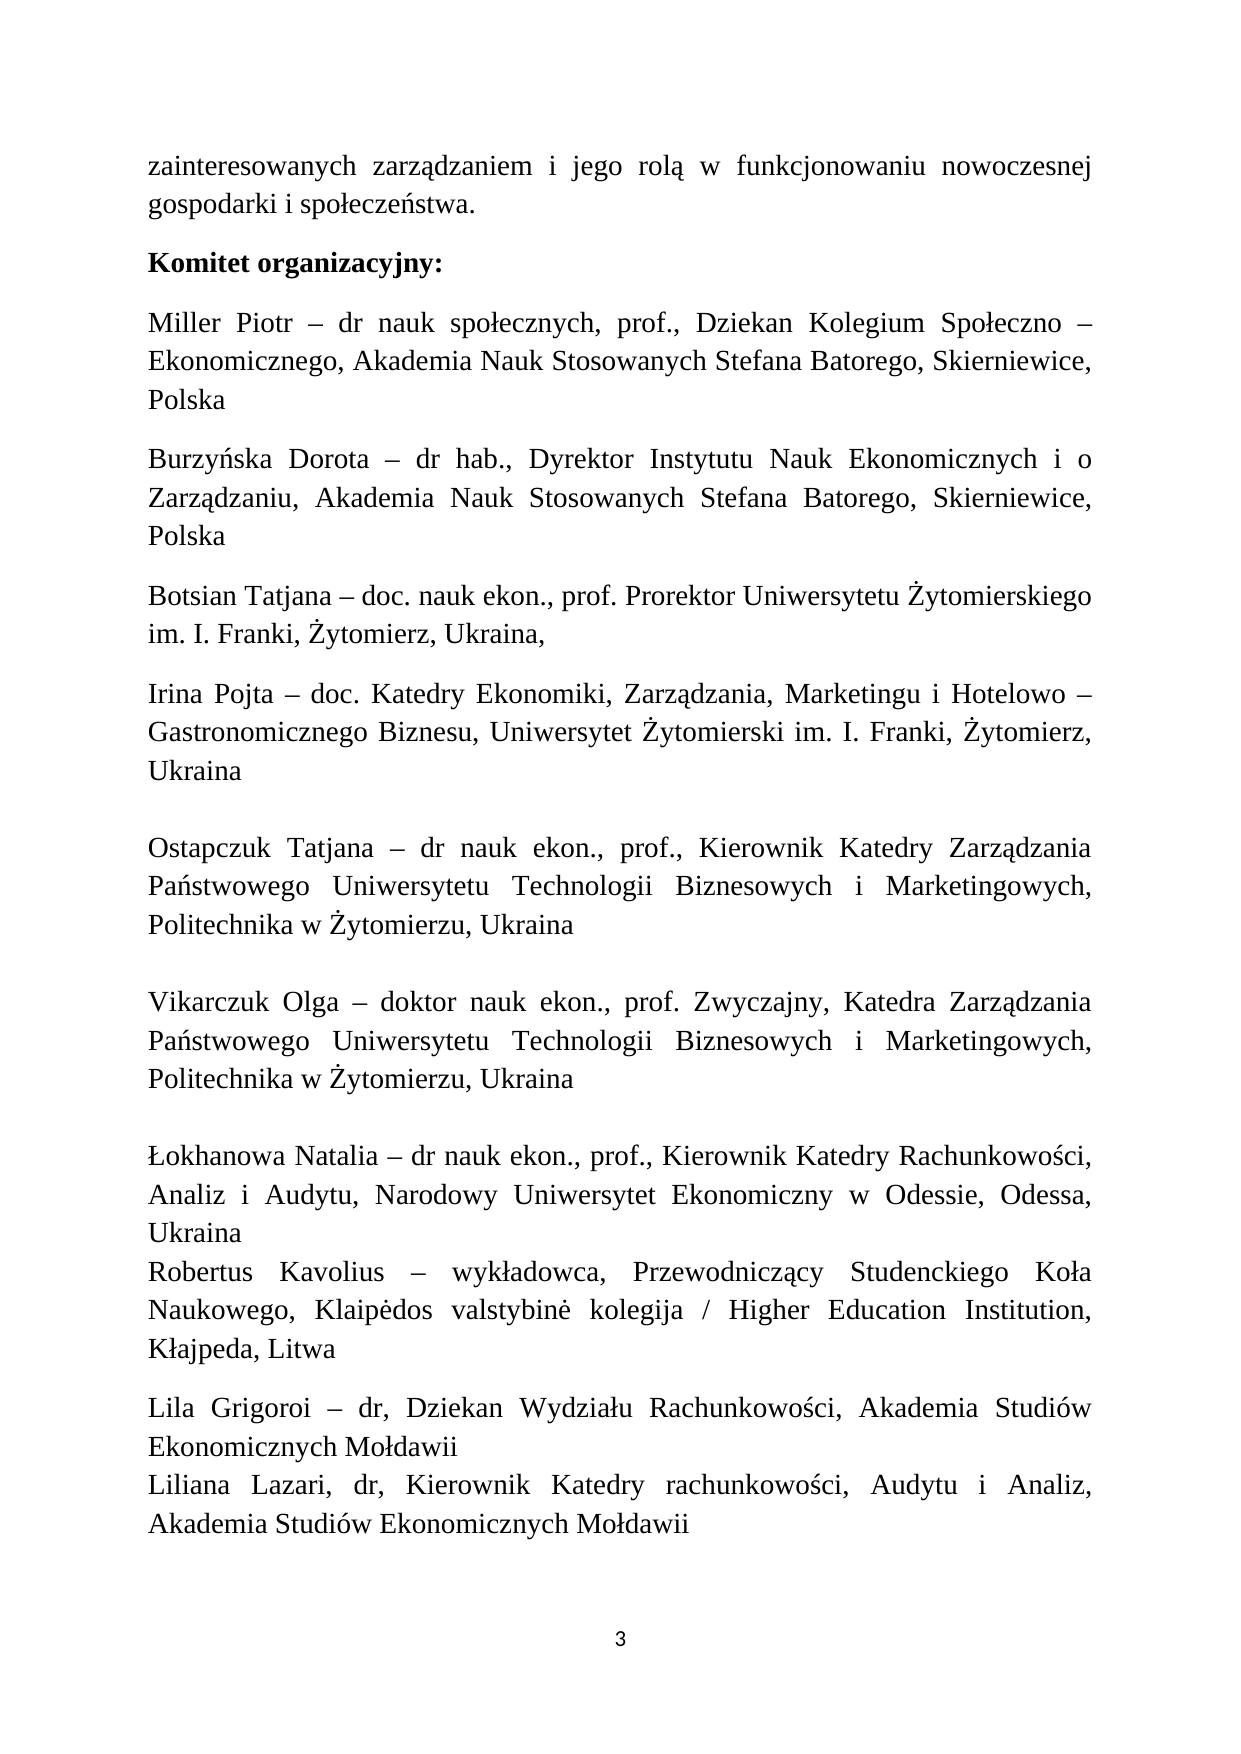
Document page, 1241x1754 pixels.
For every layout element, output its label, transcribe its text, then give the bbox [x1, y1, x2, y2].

text Liliana Lazari, dr, Kierownik Katedry rachunkowości, Audytu i Analiz, Akademia Studiów Ekonomicznych Mołdawii [148, 1467, 1093, 1539]
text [148, 148, 1093, 220]
text Burzyńska Dorota – dr hab., Dyrektor Instytutu Nauk Ekonomicznych i o Zarządzaniu, Akademia Nauk Stosowanych Stefana Batorego, Skierniewice, Polska [148, 441, 1093, 552]
text Vikarczuk Olga – doktor nauk ekon., prof. Zwyczajny, Katedra Zarządzania Państwowego Uniwersytetu Technologii Biznesowych i Marketingowych, Politechnika w Żytomierzu, Ukraina [148, 984, 1093, 1095]
text Botsian Tatjana – doc. nauk ekon., prof. Prorektor Uniwersytetu Żytomierskiego im. I. Franki, Żytomierz, Ukraina, [148, 578, 1093, 650]
text Ostapczuk Tatjana – dr nauk ekon., prof., Kierownik Katedry Zarządzania Państwowego Uniwersytetu Technologii Biznesowych i Marketingowych, Politechnika w Żytomierzu, Ukraina [148, 830, 1093, 941]
text Miller Piotr – dr nauk społecznych, prof., Dziekan Kolegium Społeczno – Ekonomicznego, Akademia Nauk Stosowanych Stefana Batorego, Skierniewice, Polska [148, 305, 1093, 416]
text Robertus Kavolius – wykładowca, Przewodniczący Studenckiego Koła Naukowego, Klaipėdos valstybinė kolegija / Higher Education Institution, Kłajpeda, Litwa [148, 1254, 1093, 1364]
text Lila Grigoroi – dr, Dziekan Wydziału Rachunkowości, Akademia Studiów Ekonomicznych Mołdawii [148, 1390, 1093, 1462]
text Łokhanowa Natalia – dr nauk ekon., prof., Kierownik Katedry Rachunkowości, Analiz i Audytu, Narodowy Uniwersytet Ekonomiczny w Odessie, Odessa, Ukraina [148, 1138, 1093, 1249]
text Komitet organizacyjny: [148, 246, 1093, 279]
text Irina Pojta – doc. Katedry Ekonomiki, Zarządzania, Marketingu i Hotelowo –Gastronomicznego Biznesu, Uniwersytet Żytomierski im. I. Franki, Żytomierz, Ukraina [148, 676, 1093, 786]
